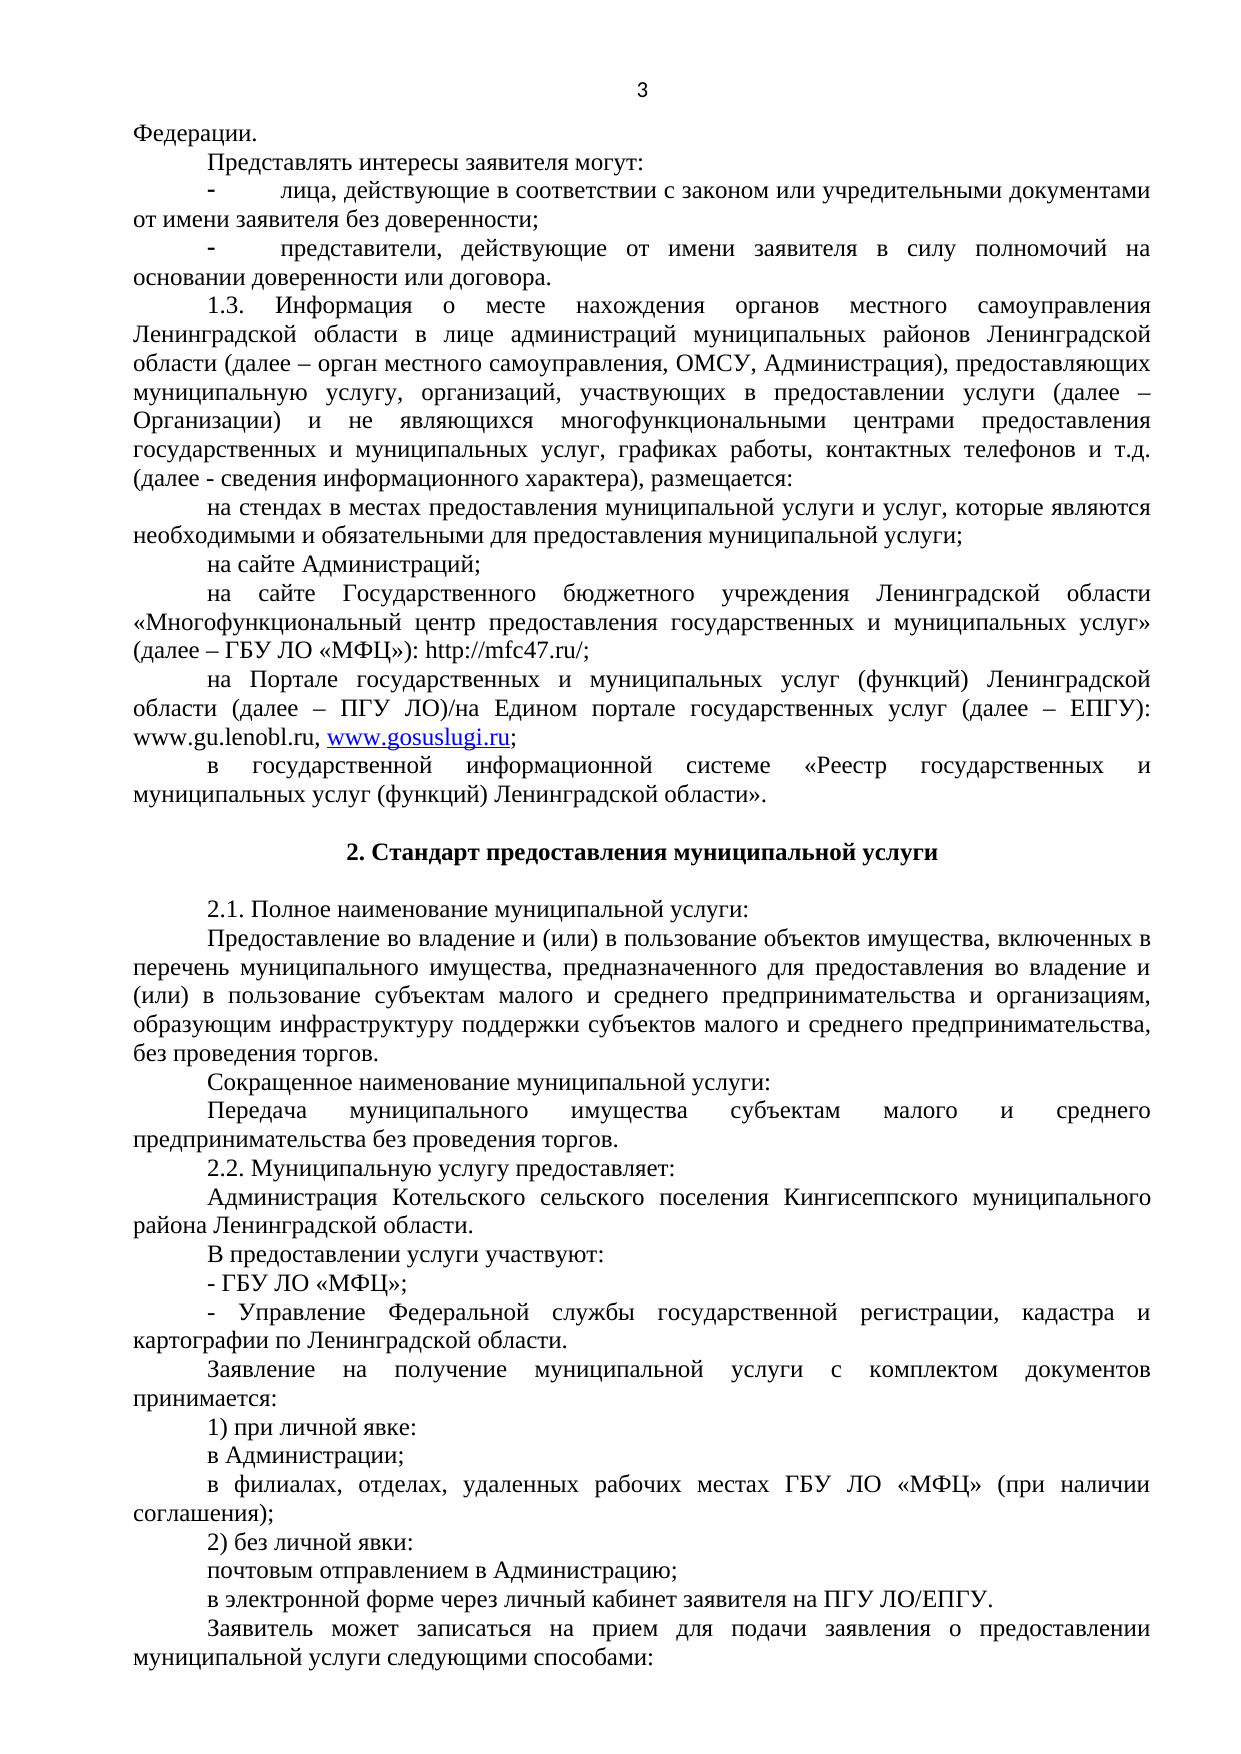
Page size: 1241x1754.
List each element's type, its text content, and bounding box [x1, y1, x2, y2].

text 1.3. Информация о месте нахождения органов местного самоуправления Ленинградской области в лице администраций муниципальных районов Ленинградской области (далее – орган местного самоуправления, ОМСУ, Администрация), предоставляющих муниципальную услугу, организаций, участвующих в предоставлении услуги (далее – Организации) и не являющихся многофункциональными центрами предоставления государственных и муниципальных услуг, графиках работы, контактных телефонов и т.д. (далее - сведения информационного характера), размещается: [133, 291, 1152, 492]
text Сокращенное наименование муниципальной услуги: [133, 1067, 1152, 1096]
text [133, 118, 1152, 147]
text Администрация Котельского сельского поселения Кингисеппского муниципального района Ленинградской области. [133, 1182, 1152, 1239]
text в электронной форме через личный кабинет заявителя на ПГУ ЛО/ЕПГУ. [133, 1584, 1152, 1613]
text Предоставление во владение и (или) в пользование объектов имущества, включенных в перечень муниципального имущества, предназначенного для предоставления во владение и (или) в пользование субъектам малого и среднего предпринимательства и организациям, образующим инфраструктуру поддержки субъектов малого и среднего предпринимательства, без проведения торгов. [133, 923, 1152, 1067]
text на Портале государственных и муниципальных услуг (функций) Ленинградской области (далее – ПГУ ЛО)/на Едином портале государственных услуг (далее – ЕПГУ): www.gu.lenobl.ru, www.gosuslugi.ru; [133, 664, 1152, 751]
text 1) при личной явке: [133, 1412, 1152, 1441]
text 2. Стандарт предоставления муниципальной услуги [133, 837, 1152, 866]
text 2) без личной явки: [133, 1527, 1152, 1556]
text 2.1. Полное наименование муниципальной услуги: [133, 894, 1152, 923]
text - ГБУ ЛО «МФЦ»; [133, 1268, 1152, 1297]
text на стендах в местах предоставления муниципальной услуги и услуг, которые являются необходимыми и обязательными для предоставления муниципальной услуги; [133, 492, 1152, 549]
text Представлять интересы заявителя могут: [133, 147, 1152, 176]
text Заявление на получение муниципальной услуги с комплектом документов принимается: [133, 1354, 1152, 1412]
text в филиалах, отделах, удаленных рабочих местах ГБУ ЛО «МФЦ» (при наличии соглашения); [133, 1469, 1152, 1527]
text 2.2. Муниципальную услугу предоставляет: [133, 1153, 1152, 1182]
text Передача муниципального имущества субъектам малого и среднего предпринимательства без проведения торгов. [133, 1096, 1152, 1153]
list представители, действующие от имени заявителя в силу полномочий на основании доверенности или договора. [133, 233, 1152, 291]
text в Администрации; [133, 1441, 1152, 1469]
text в государственной информационной системе «Реестр государственных и муниципальных услуг (функций) Ленинградской области». [133, 751, 1152, 808]
text на сайте Государственного бюджетного учреждения Ленинградской области «Многофункциональный центр предоставления государственных и муниципальных услуг» (далее – ГБУ ЛО «МФЦ»): http://mfc47.ru/; [133, 578, 1152, 664]
text Заявитель может записаться на прием для подачи заявления о предоставлении муниципальной услуги следующими способами: [133, 1613, 1152, 1671]
list лица, действующие в соответствии с законом или учредительными документами от имени заявителя без доверенности; [133, 176, 1152, 233]
text - Управление Федеральной службы государственной регистрации, кадастра и картографии по Ленинградской области. [133, 1297, 1152, 1354]
text почтовым отправлением в Администрацию; [133, 1556, 1152, 1584]
text на сайте Администраций; [133, 549, 1152, 578]
text В предоставлении услуги участвуют: [133, 1239, 1152, 1268]
